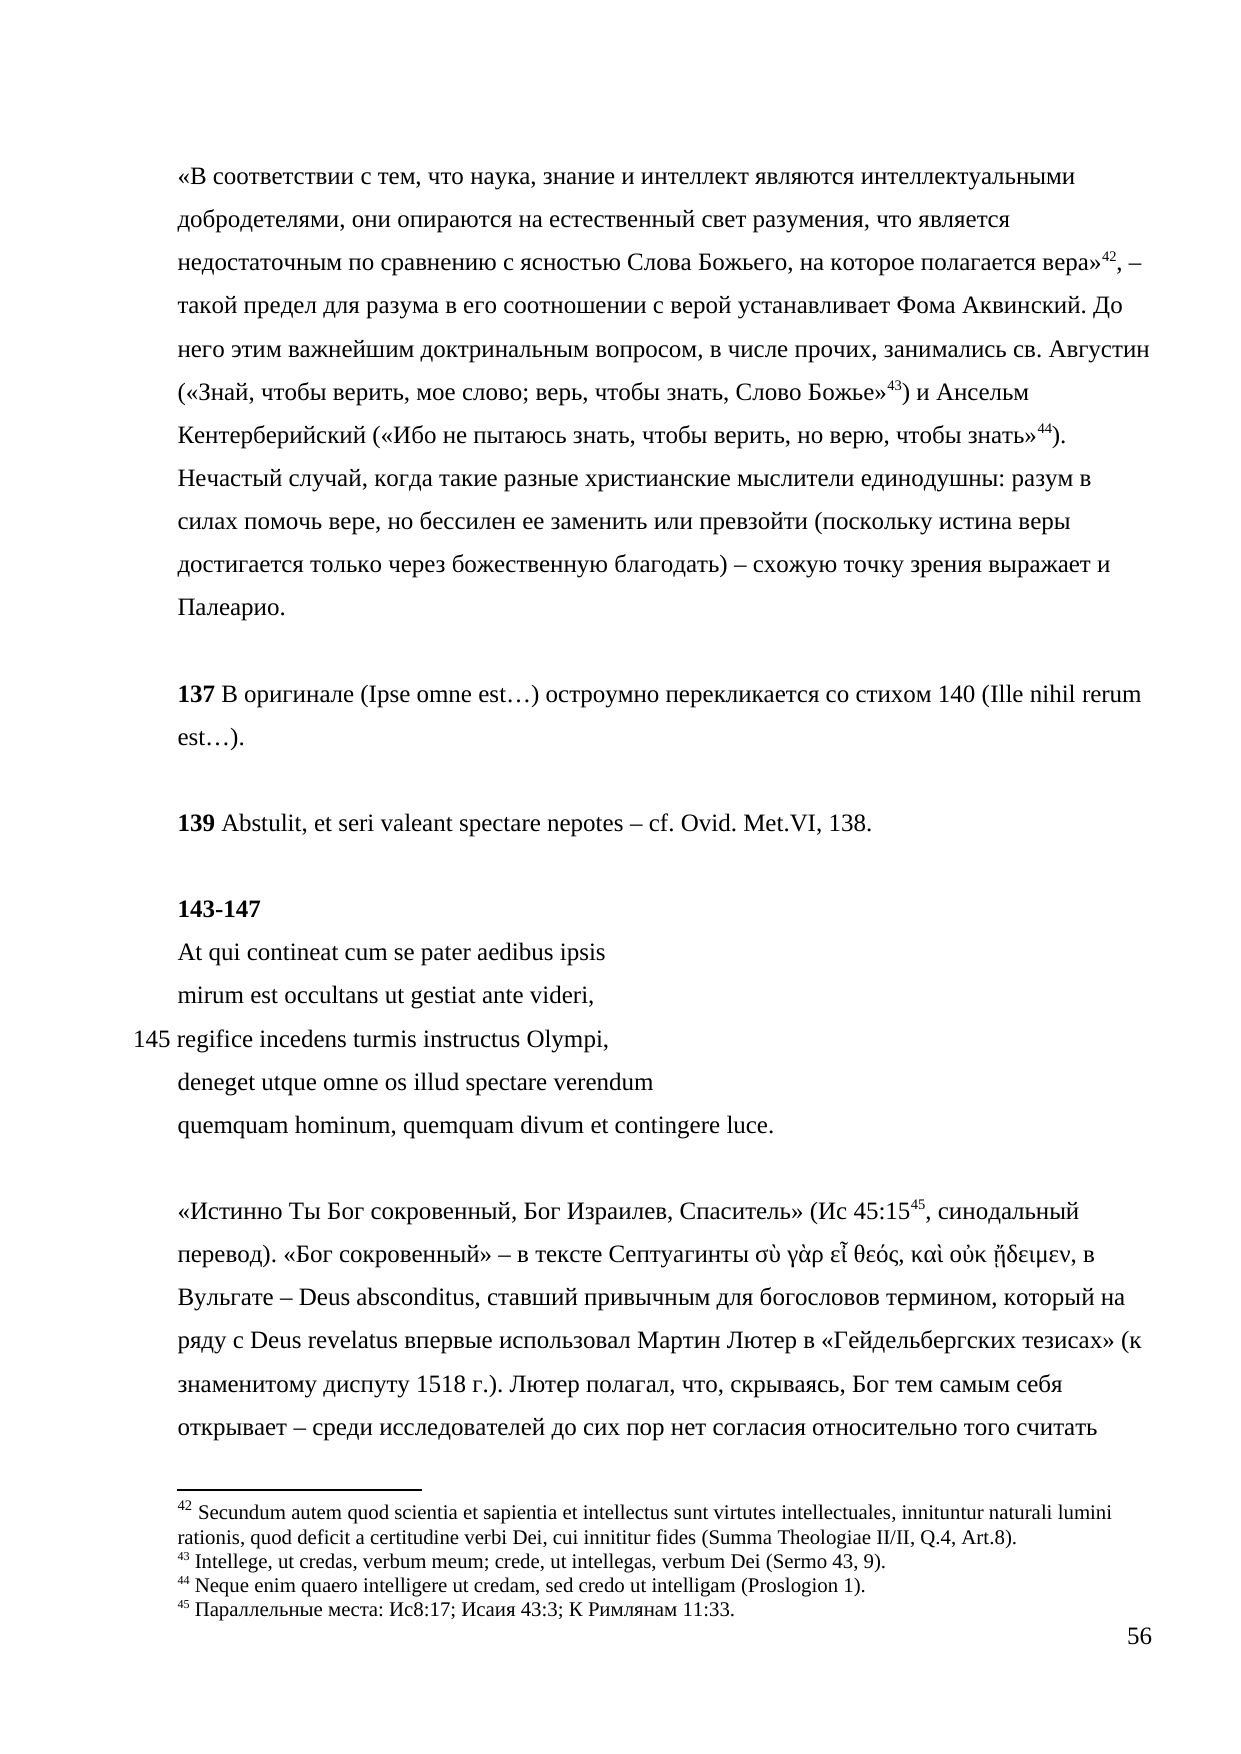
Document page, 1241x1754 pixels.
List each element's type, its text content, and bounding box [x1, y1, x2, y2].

text 139 Abstulit, et seri valeant spectare nepotes – cf. Ovid. Met.VI, 138. [177, 808, 1152, 837]
text mirum est occultans ut gestiat ante videri, [177, 981, 1152, 1009]
text 137 В оригинале (Ipse omne est…) остроумно перекликается со стихом 140 (Ille nihil rerum est…). [177, 679, 1152, 751]
text 143-147 [177, 894, 1152, 923]
text quemquam hominum, quemquam divum et contingere luce. [177, 1110, 1152, 1139]
text 145 regifice incedens turmis instructus Olympi, [133, 1024, 1152, 1052]
text At qui contineat cum se pater aedibus ipsis [177, 937, 1152, 966]
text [177, 1196, 1152, 1441]
text deneget utque omne os illud spectare verendum [177, 1067, 1152, 1096]
text «В соответствии с тем, что наука, знание и интеллект являются интеллектуальными добродетелями, они опираются на естественный свет разумения, что является недостаточным по сравнению с ясностью Слова Божьего, на которое полагается вера», – такой предел для разума в его соотношении с верой устанавливает Фома Аквинский. До него этим важнейшим доктринальным вопросом, в числе прочих, занимались св. Августин («Знай, чтобы верить, мое слово; верь, чтобы знать, Слово Божье») и Ансельм Кентерберийский («Ибо не пытаюсь знать, чтобы верить, но верю, чтобы знать»). Нечастый случай, когда такие разные христианские мыслители единодушны: разум в силах помочь вере, но бессилен ее заменить или превзойти (поскольку истина веры достигается только через божественную благодать) – схожую точку зрения выражает и Палеарио. [177, 161, 1152, 621]
